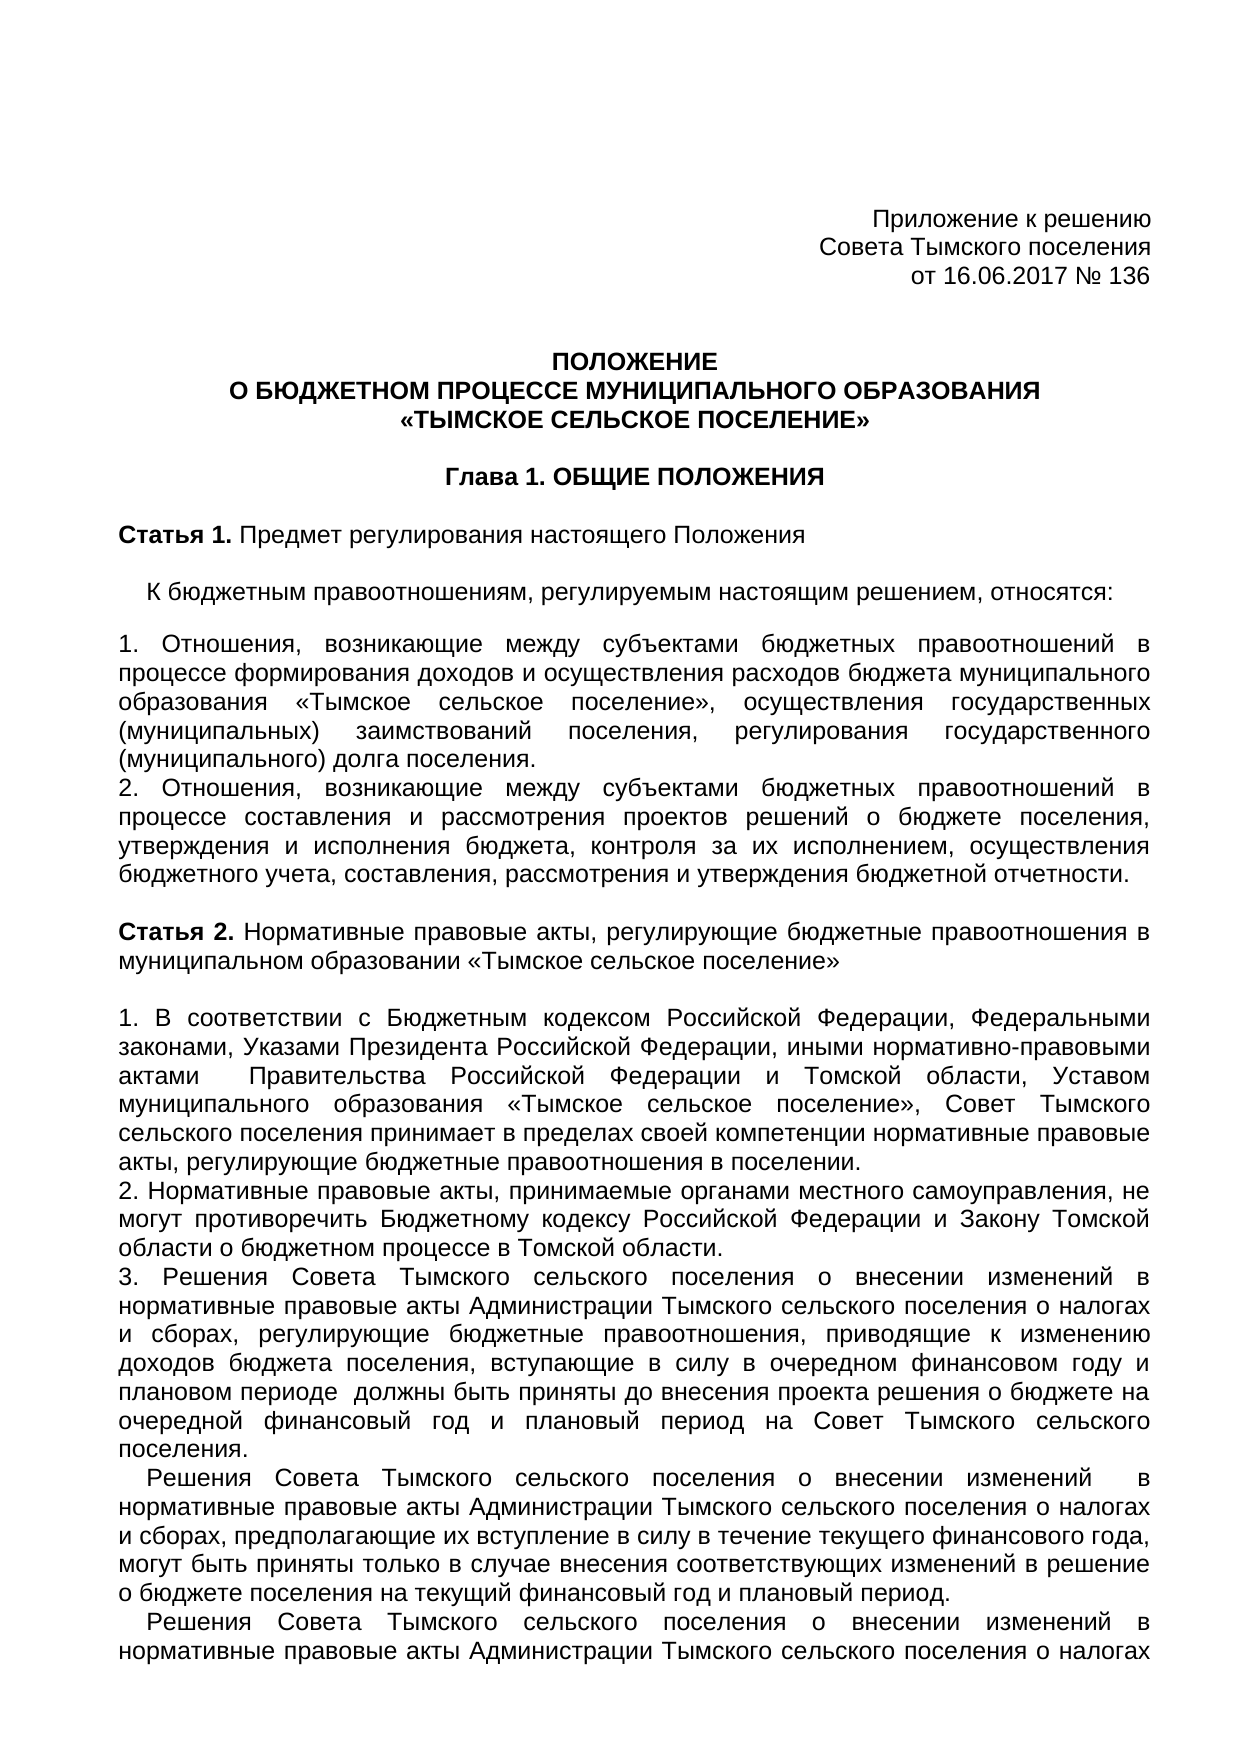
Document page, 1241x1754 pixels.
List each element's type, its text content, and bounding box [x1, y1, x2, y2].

text 1. Отношения, возникающие между субъектами бюджетных правоотношений в процессе формирования доходов и осуществления расходов бюджета муниципального образования «Тымское сельское поселение», осуществления государственных (муниципальных) заимствований поселения, регулирования государственного (муниципального) долга поселения. [118, 629, 1152, 773]
text 2. Отношения, возникающие между субъектами бюджетных правоотношений в процессе составления и рассмотрения проектов решений о бюджете поселения, утверждения и исполнения бюджета, контроля за их исполнением, осуществления бюджетного учета, составления, рассмотрения и утверждения бюджетной отчетности. [118, 773, 1152, 888]
text Глава 1. ОБЩИЕ ПОЛОЖЕНИЯ [118, 462, 1152, 491]
text Приложение к решению [118, 204, 1152, 232]
text 1. В соответствии с Бюджетным кодексом Российской Федерации, Федеральными законами, Указами Президента Российской Федерации, иными нормативно-правовыми актами Правительства Российской Федерации и Томской области, Уставом муниципального образования «Тымское сельское поселение», Совет Тымского сельского поселения принимает в пределах своей компетенции нормативные правовые акты, регулирующие бюджетные правоотношения в поселении. [118, 1003, 1152, 1176]
text 3. Решения Совета Тымского сельского поселения о внесении изменений в нормативные правовые акты Администрации Тымского сельского поселения о налогах и сборах, регулирующие бюджетные правоотношения, приводящие к изменению доходов бюджета поселения, вступающие в силу в очередном финансовом году и плановом периоде должны быть приняты до внесения проекта решения о бюджете на очередной финансовый год и плановый период на Совет Тымского сельского поселения. [118, 1262, 1152, 1463]
text 2. Нормативные правовые акты, принимаемые органами местного самоуправления, не могут противоречить Бюджетному кодексу Российской Федерации и Закону Томской области о бюджетном процессе в Томской области. [118, 1176, 1152, 1262]
text ПОЛОЖЕНИЕ [118, 347, 1152, 376]
text К бюджетным правоотношениям, регулируемым настоящим решением, относятся: [118, 577, 1152, 606]
text Статья 2. Нормативные правовые акты, регулирующие бюджетные правоотношения в муниципальном образовании «Тымское сельское поселение» [118, 917, 1152, 974]
text Совета Тымского поселения [118, 232, 1152, 261]
text О БЮДЖЕТНОМ ПРОЦЕССЕ МУНИЦИПАЛЬНОГО ОБРАЗОВАНИЯ [118, 376, 1152, 405]
text Статья 1. Предмет регулирования настоящего Положения [118, 520, 1152, 549]
text от 16.06.2017 № 136 [118, 261, 1152, 290]
text «ТЫМСКОЕ СЕЛЬСКОЕ ПОСЕЛЕНИЕ» [118, 405, 1152, 434]
text Решения Совета Тымского сельского поселения о внесении изменений в нормативные правовые акты Администрации Тымского сельского поселения о налогах и сборах, предполагающие их вступление в силу в течение текущего финансового года, могут быть приняты только в случае внесения соответствующих изменений в решение о бюджете поселения на текущий финансовый год и плановый период. [118, 1463, 1152, 1607]
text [118, 1607, 1152, 1664]
